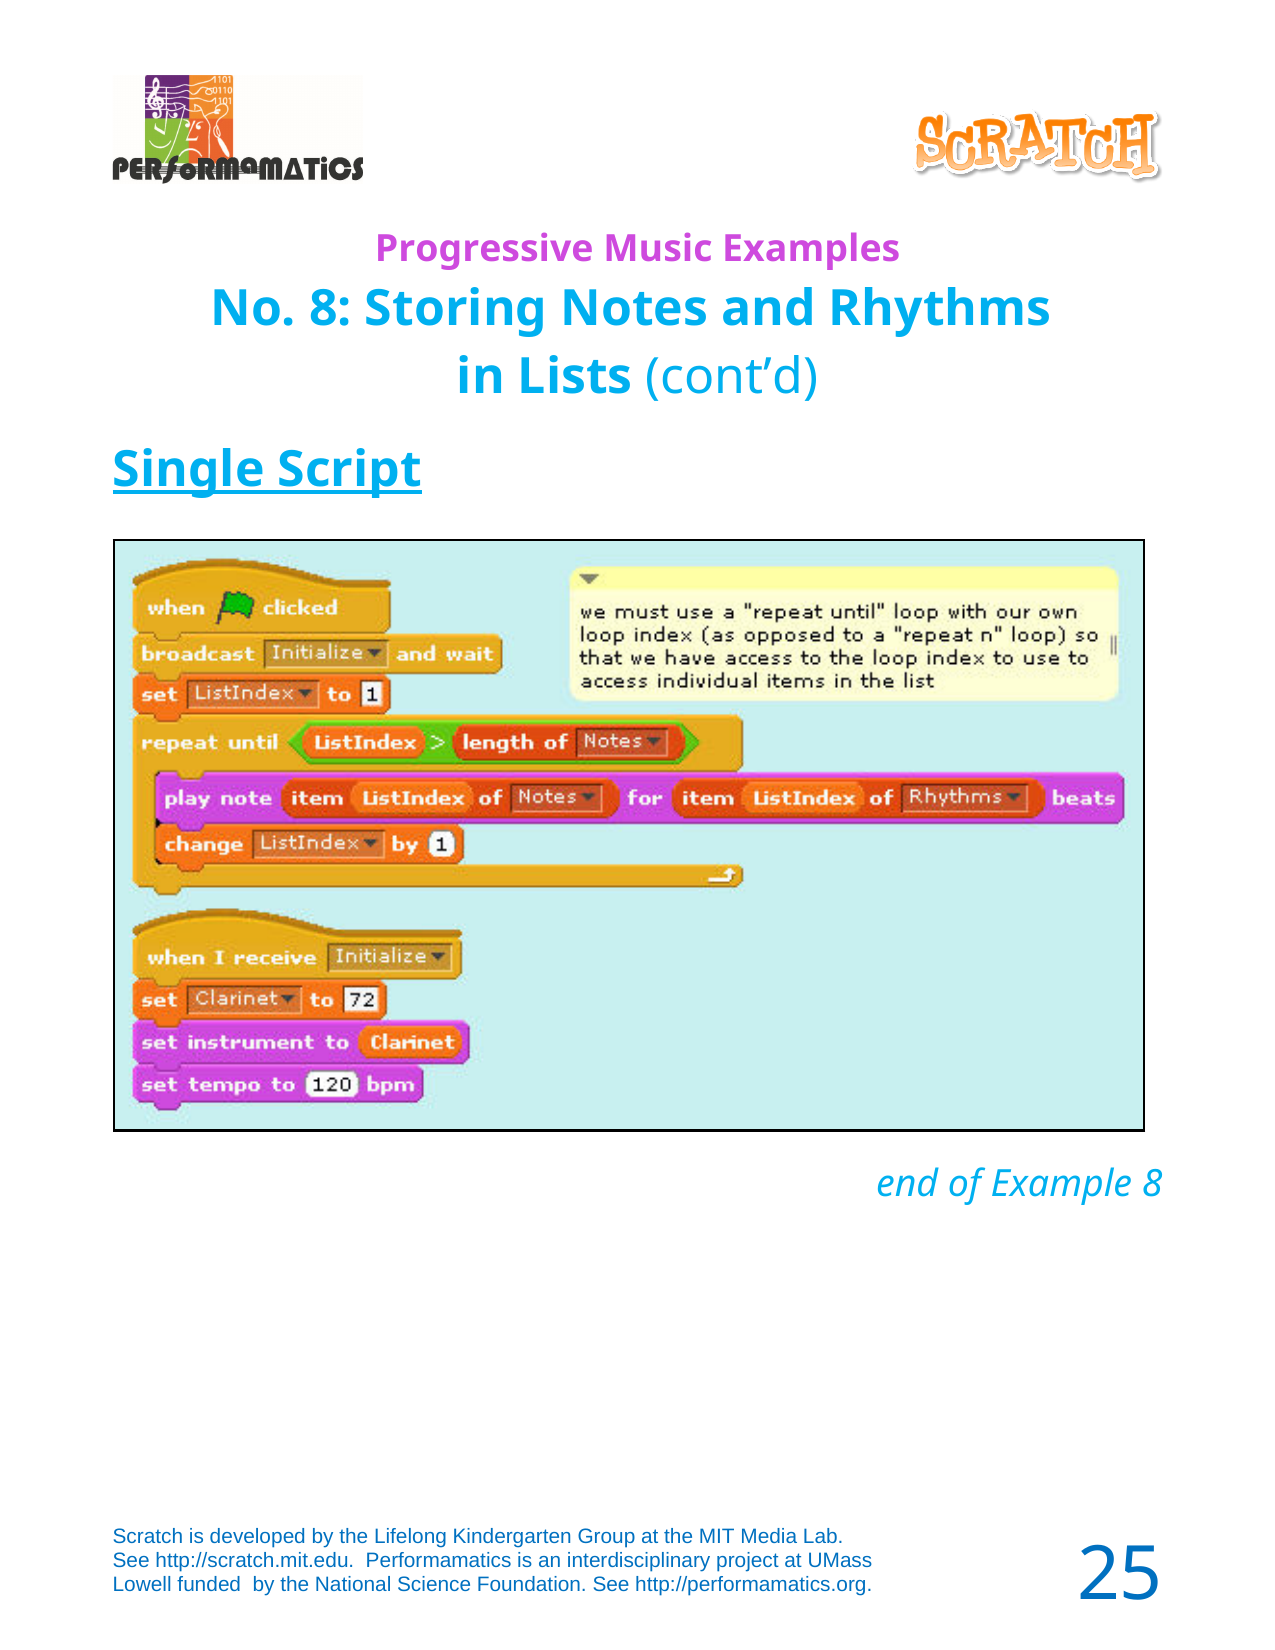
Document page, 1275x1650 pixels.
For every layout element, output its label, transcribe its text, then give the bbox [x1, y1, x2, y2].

text No. 8: Storing Notes and Rhythms in Lists (cont’d) [112, 272, 1162, 408]
text Progressive Music Examples [112, 221, 1162, 272]
text end of Example 8 [112, 1157, 1162, 1208]
picture [912, 108, 1163, 184]
picture [115, 541, 1143, 1129]
text Single Script [112, 433, 1162, 501]
picture [112, 75, 363, 184]
